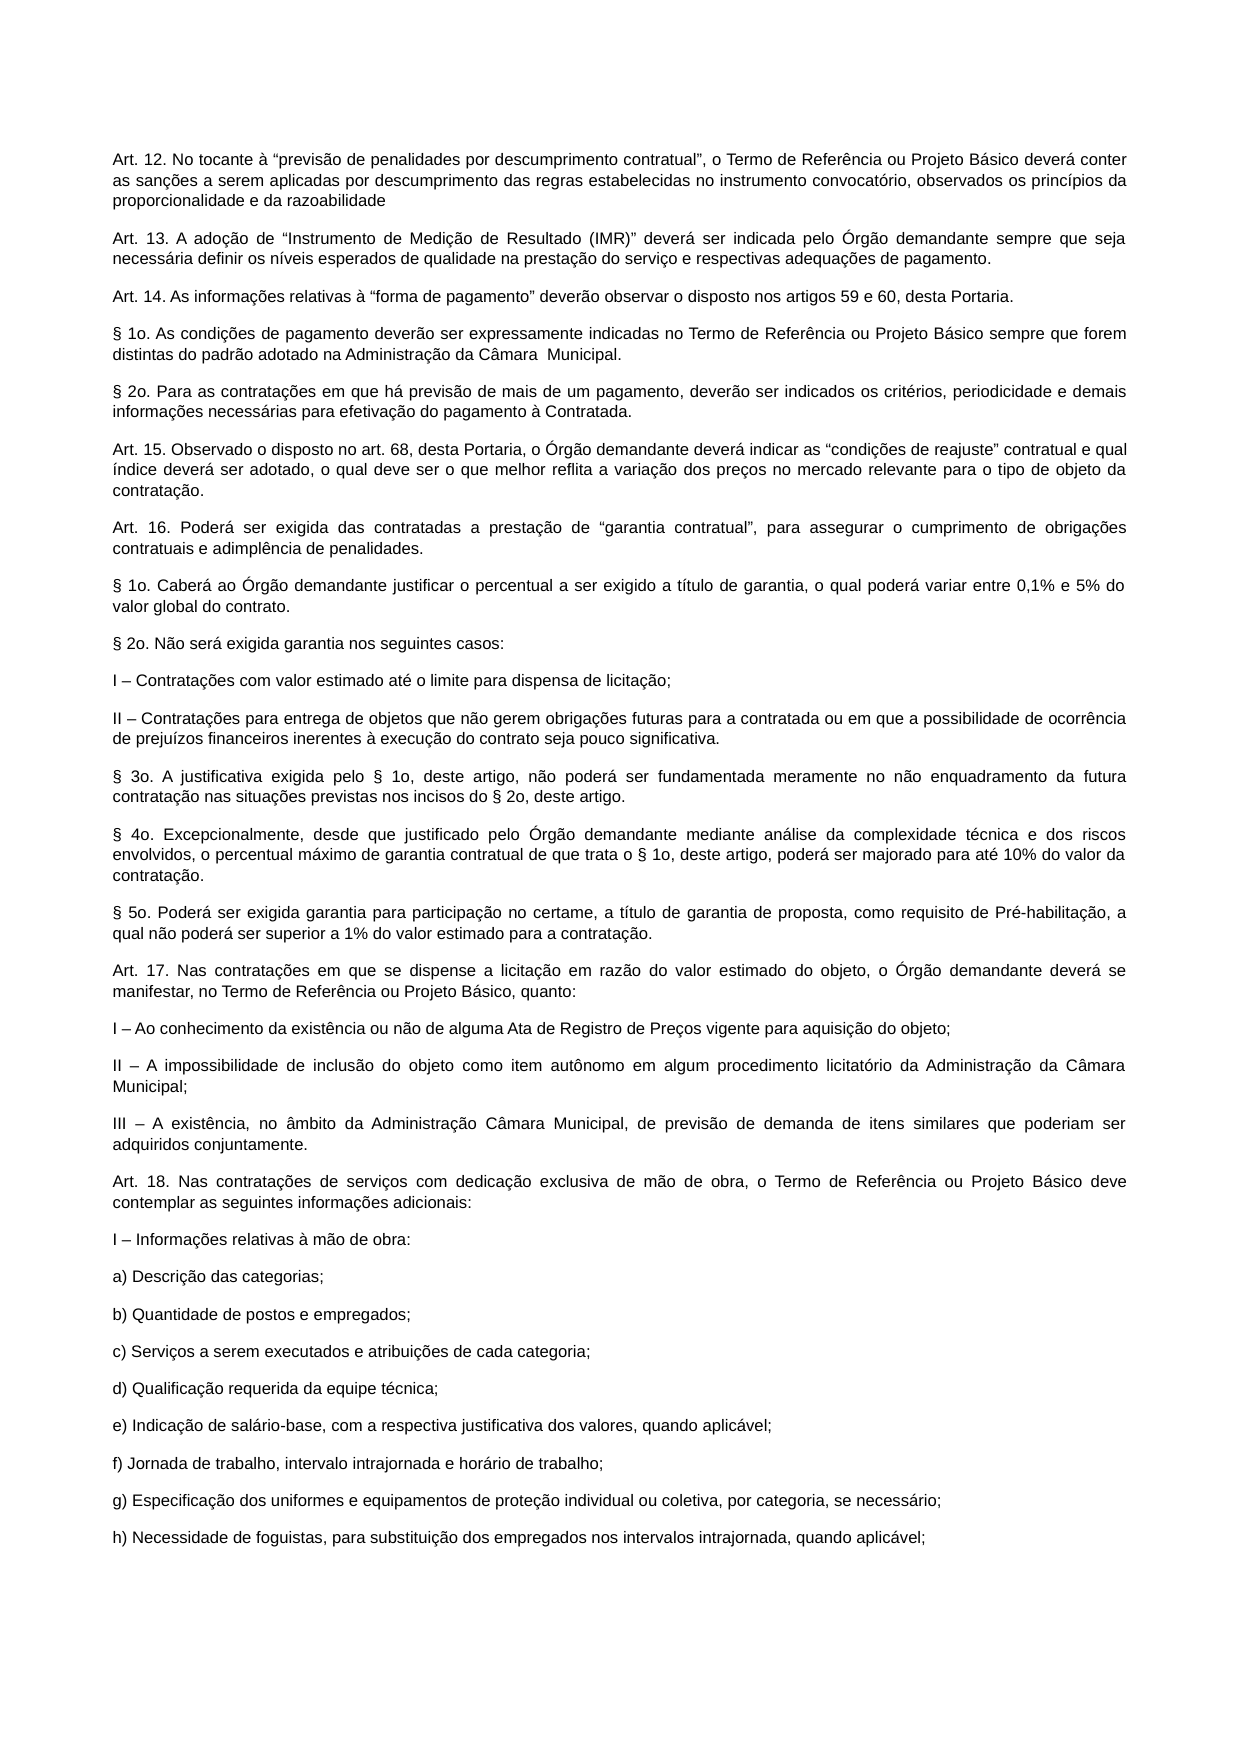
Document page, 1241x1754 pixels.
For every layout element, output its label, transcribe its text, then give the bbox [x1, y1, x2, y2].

text III – A existência, no âmbito da Administração Câmara Municipal, de previsão de demanda de itens similares que poderiam ser adquiridos conjuntamente. [112, 1114, 1128, 1154]
text Art. 18. Nas contratações de serviços com dedicação exclusiva de mão de obra, o Termo de Referência ou Projeto Básico deve contemplar as seguintes informações adicionais: [112, 1172, 1128, 1212]
text II – A impossibilidade de inclusão do objeto como item autônomo em algum procedimento licitatório da Administração da Câmara Municipal; [112, 1056, 1128, 1096]
text I – Informações relativas à mão de obra: [112, 1230, 1128, 1249]
text § 1o. Caberá ao Órgão demandante justificar o percentual a ser exigido a título de garantia, o qual poderá variar entre 0,1% e 5% do valor global do contrato. [112, 576, 1128, 616]
text § 4o. Excepcionalmente, desde que justificado pelo Órgão demandante mediante análise da complexidade técnica e dos riscos envolvidos, o percentual máximo de garantia contratual de que trata o § 1o, deste artigo, poderá ser majorado para até 10% do valor da contratação. [112, 824, 1128, 885]
text Art. 12. No tocante à “previsão de penalidades por descumprimento contratual”, o Termo de Referência ou Projeto Básico deverá conter as sanções a serem aplicadas por descumprimento das regras estabelecidas no instrumento convocatório, observados os princípios da proporcionalidade e da razoabilidade [112, 150, 1128, 210]
text I – Ao conhecimento da existência ou não de alguma Ata de Registro de Preços vigente para aquisição do objeto; [112, 1019, 1128, 1038]
text Art. 14. As informações relativas à “forma de pagamento” deverão observar o disposto nos artigos 59 e 60, desta Portaria. [112, 286, 1128, 306]
text d) Qualificação requerida da equipe técnica; [112, 1379, 1128, 1398]
text g) Especificação dos uniformes e equipamentos de proteção individual ou coletiva, por categoria, se necessário; [112, 1491, 1128, 1510]
text a) Descrição das categorias; [112, 1267, 1128, 1286]
text § 3o. A justificativa exigida pelo § 1o, deste artigo, não poderá ser fundamentada meramente no não enquadramento da futura contratação nas situações previstas nos incisos do § 2o, deste artigo. [112, 766, 1128, 806]
text I – Contratações com valor estimado até o limite para dispensa de licitação; [112, 671, 1128, 690]
text e) Indicação de salário-base, com a respectiva justificativa dos valores, quando aplicável; [112, 1416, 1128, 1435]
text § 5o. Poderá ser exigida garantia para participação no certame, a título de garantia de proposta, como requisito de Pré-habilitação, a qual não poderá ser superior a 1% do valor estimado para a contratação. [112, 903, 1128, 943]
text § 1o. As condições de pagamento deverão ser expressamente indicadas no Termo de Referência ou Projeto Básico sempre que forem distintas do padrão adotado na Administração da Câmara Municipal. [112, 324, 1128, 363]
text Art. 17. Nas contratações em que se dispense a licitação em razão do valor estimado do objeto, o Órgão demandante deverá se manifestar, no Termo de Referência ou Projeto Básico, quanto: [112, 961, 1128, 1001]
text II – Contratações para entrega de objetos que não gerem obrigações futuras para a contratada ou em que a possibilidade de ocorrência de prejuízos financeiros inerentes à execução do contrato seja pouco significativa. [112, 708, 1128, 748]
text f) Jornada de trabalho, intervalo intrajornada e horário de trabalho; [112, 1453, 1128, 1473]
text b) Quantidade de postos e empregados; [112, 1304, 1128, 1323]
text Art. 16. Poderá ser exigida das contratadas a prestação de “garantia contratual”, para assegurar o cumprimento de obrigações contratuais e adimplência de penalidades. [112, 518, 1128, 558]
text § 2o. Não será exigida garantia nos seguintes casos: [112, 634, 1128, 653]
text h) Necessidade de foguistas, para substituição dos empregados nos intervalos intrajornada, quando aplicável; [112, 1528, 1128, 1547]
text c) Serviços a serem executados e atribuições de cada categoria; [112, 1342, 1128, 1361]
text Art. 15. Observado o disposto no art. 68, desta Portaria, o Órgão demandante deverá indicar as “condições de reajuste” contratual e qual índice deverá ser adotado, o qual deve ser o que melhor reflita a variação dos preços no mercado relevante para o tipo de objeto da contratação. [112, 439, 1128, 500]
text § 2o. Para as contratações em que há previsão de mais de um pagamento, deverão ser indicados os critérios, periodicidade e demais informações necessárias para efetivação do pagamento à Contratada. [112, 382, 1128, 421]
text Art. 13. A adoção de “Instrumento de Medição de Resultado (IMR)” deverá ser indicada pelo Órgão demandante sempre que seja necessária definir os níveis esperados de qualidade na prestação do serviço e respectivas adequações de pagamento. [112, 228, 1128, 268]
